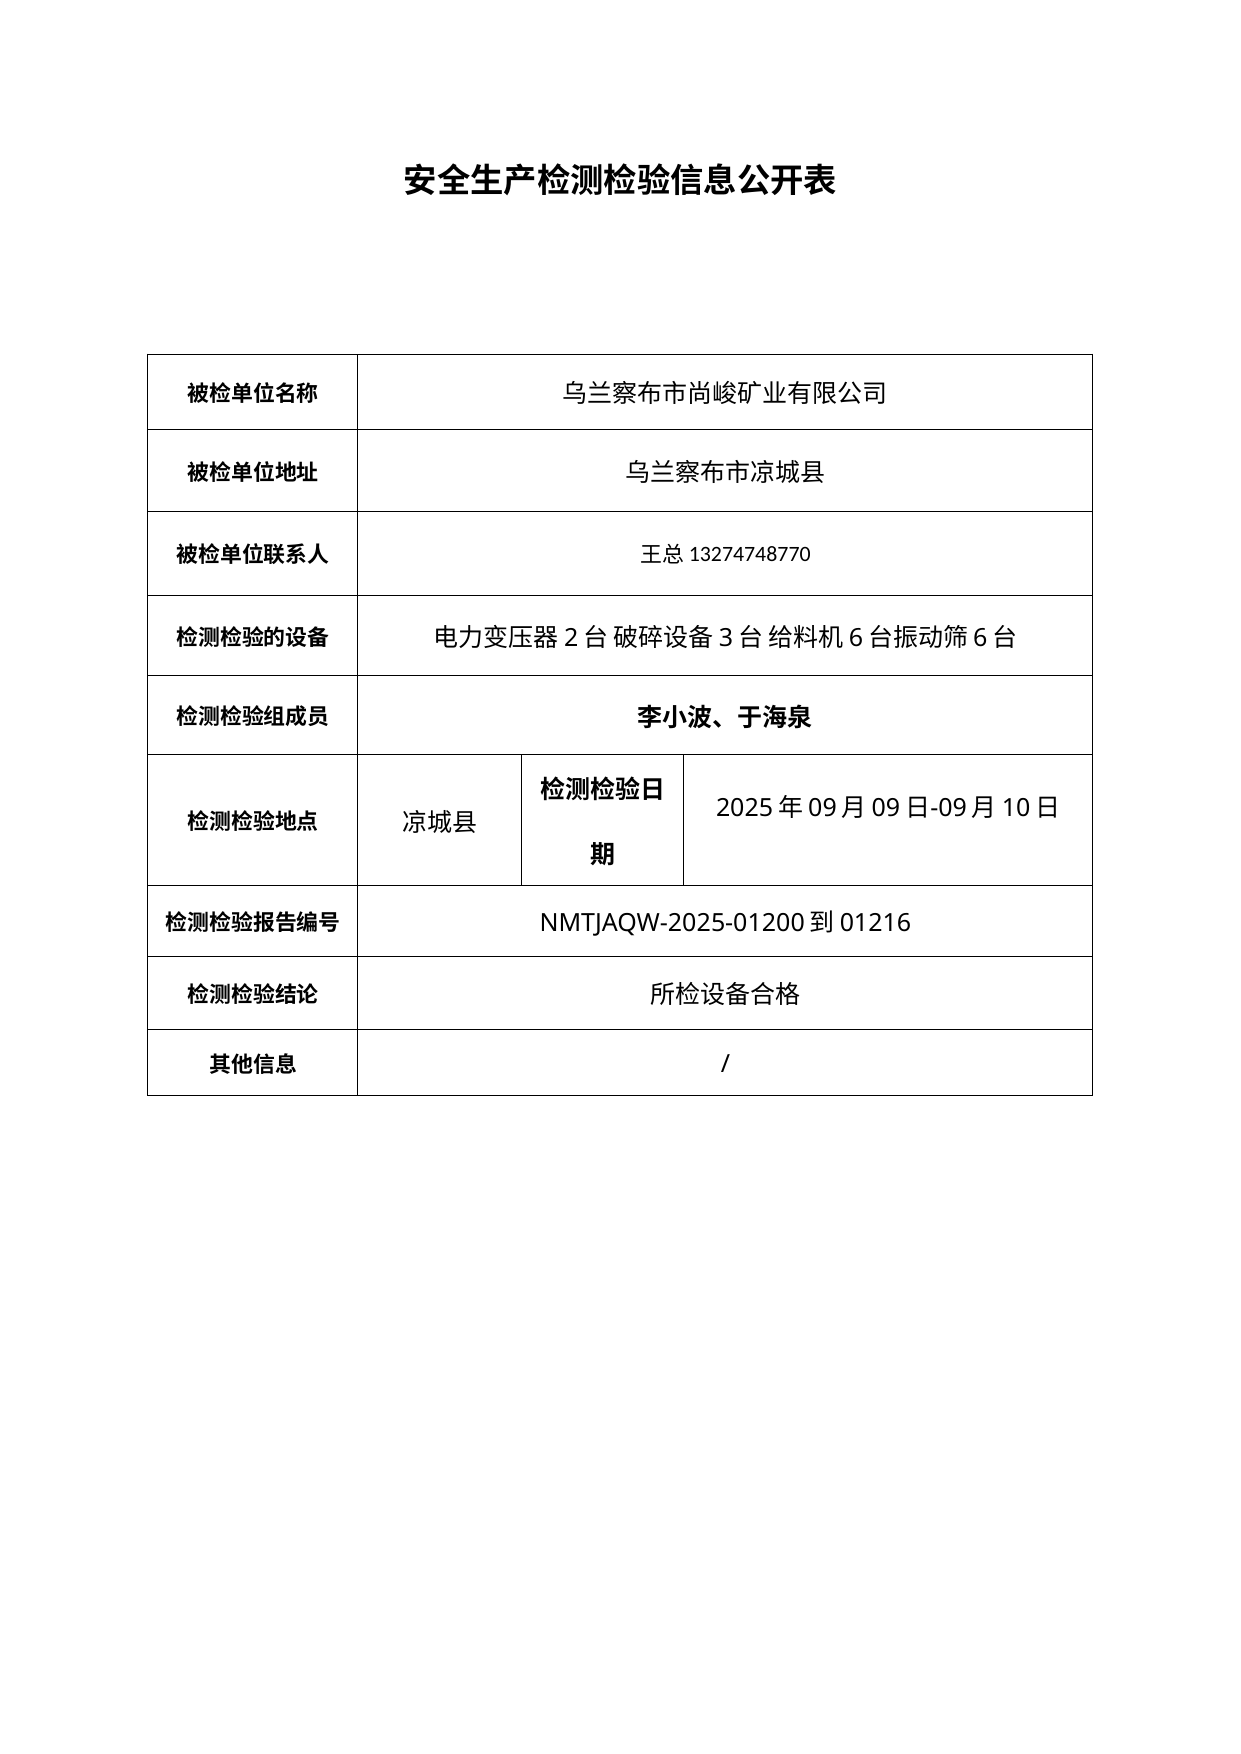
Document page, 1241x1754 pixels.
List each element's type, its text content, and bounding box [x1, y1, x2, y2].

table_cell 被检单位地址 [148, 430, 357, 511]
text 安全生产检测检验信息公开表 [148, 146, 1092, 211]
table_header 被检单位名称 [148, 355, 357, 429]
table_cell 所检设备合格 [358, 957, 1092, 1029]
table_cell 李小波、于海泉 [358, 676, 1092, 754]
table_cell 检测检验地点 [148, 755, 357, 885]
table_cell 检测检验组成员 [148, 676, 357, 754]
table_cell 被检单位联系人 [148, 512, 357, 595]
table_cell 检测检验结论 [148, 957, 357, 1029]
table_cell 其他信息 [148, 1030, 357, 1095]
table_cell 检测检验的设备 [148, 596, 357, 675]
table_header 乌兰察布市尚峻矿业有限公司 [358, 355, 1092, 429]
table_cell / [358, 1030, 1092, 1095]
table_cell 电力变压器 2台 破碎设备3台 给料机6台振动筛6台 [358, 596, 1092, 675]
table_cell 检测检验日期 [522, 755, 683, 885]
table_cell 检测检验报告编号 [148, 886, 357, 956]
table_cell NMTJAQW-2025-01200到01216 [358, 886, 1092, 956]
table_cell 凉城县 [358, 755, 521, 885]
table_cell 2025年09月09日-09月10日 [684, 755, 1092, 885]
table_cell 乌兰察布市凉城县 [358, 430, 1092, 511]
table_cell 王总 13274748770 [358, 512, 1092, 595]
